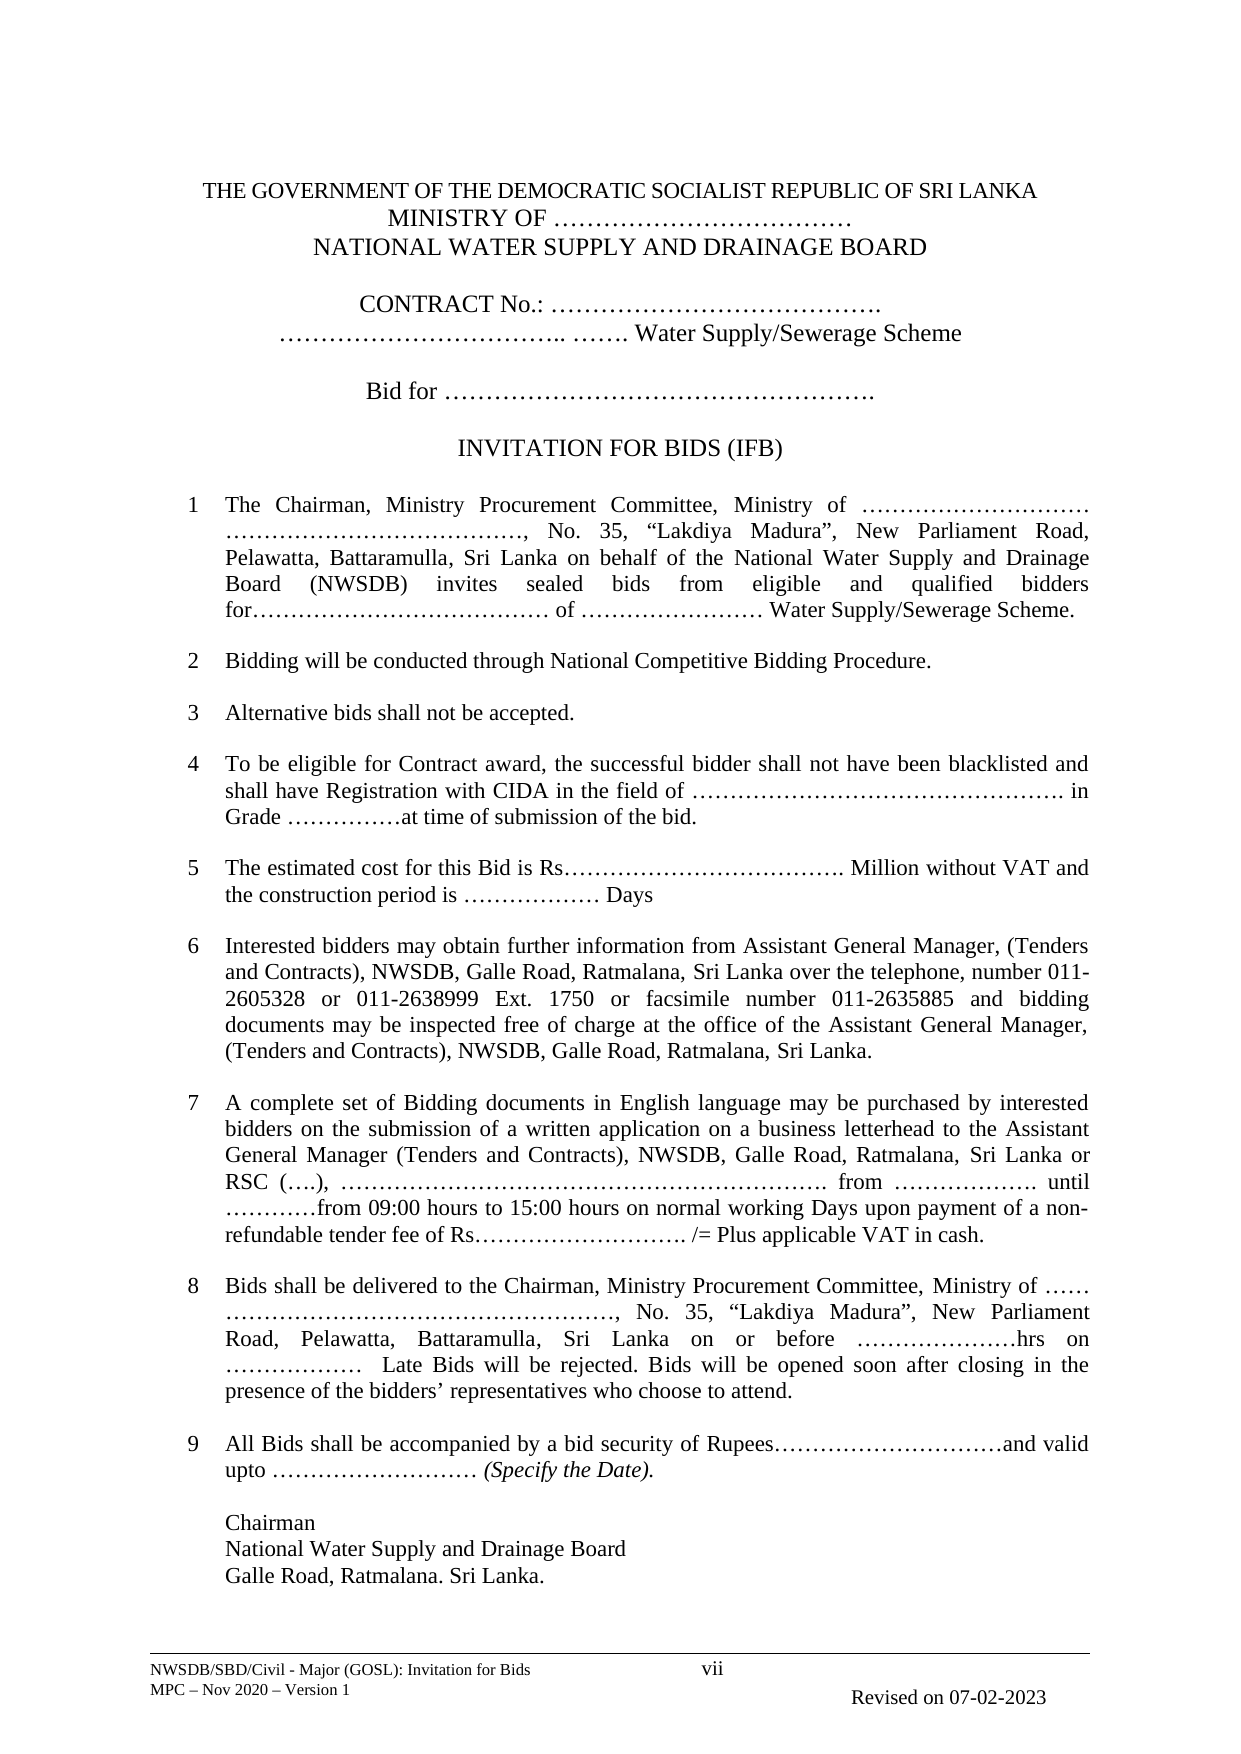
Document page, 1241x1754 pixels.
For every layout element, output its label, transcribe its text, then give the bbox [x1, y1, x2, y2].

text 9 All Bids shall be accompanied by a bid security of Rupees…………………………and valid upto ……………………… (Specify the Date). [187, 1430, 1090, 1483]
text 7 A complete set of Bidding documents in English language may be purchased by interested bidders on the submission of a written application on a business letterhead to the Assistant General Manager (Tenders and Contracts), NWSDB, Galle Road, Ratmalana, Sri Lanka or RSC (….), ………………………………………………………. from ………………. until …………from 09:00 hours to 15:00 hours on normal working Days upon payment of a non-refundable tender fee of Rs………………………. /= Plus applicable VAT in cash. [187, 1089, 1090, 1247]
text National Water Supply and Drainage Board [187, 1536, 1090, 1562]
text 6 Interested bidders may obtain further information from Assistant General Manager, (Tenders and Contracts), NWSDB, Galle Road, Ratmalana, Sri Lanka over the telephone, number 011-2605328 or 011-2638999 Ext. 1750 or facsimile number 011-2635885 and bidding documents may be inspected free of charge at the office of the Assistant General Manager, (Tenders and Contracts), NWSDB, Galle Road, Ratmalana, Sri Lanka. [187, 932, 1090, 1064]
text MINISTRY OF ……………………………… [150, 203, 1090, 232]
text Chairman [187, 1509, 1090, 1536]
text Bid for ……………………………………………. [150, 376, 1090, 404]
list To be eligible for Contract award, the successful bidder shall not have been blacklisted and shall have Registration with CIDA in the field of …………………………………………. in Grade ……………at time of submission of the bid. [187, 750, 1090, 829]
list The Chairman, Ministry Procurement Committee, Ministry of ………………………… …………………………………, No. 35, “Lakdiya Madura”, New Parliament Road, Pelawatta, Battaramulla, Sri Lanka on behalf of the National Water Supply and Drainage Board (NWSDB) invites sealed bids from eligible and qualified bidders for………………………………… of …………………… Water Supply/Sewerage Scheme. [187, 491, 1090, 623]
subtitle THE GOVERNMENT OF THE DEMOCRATIC SOCIALIST REPUBLIC OF SRI LANKA [150, 177, 1090, 203]
list The estimated cost for this Bid is Rs………………………………. Million without VAT and the construction period is ……………… Days [187, 854, 1090, 907]
text INVITATION FOR BIDS (IFB) [150, 433, 1090, 462]
list Bidding will be conducted through National Competitive Bidding Procedure. [187, 648, 1090, 674]
text 8 Bids shall be delivered to the Chairman, Ministry Procurement Committee, Ministry of …… ……………………………………………, No. 35, “Lakdiya Madura”, New Parliament Road, Pelawatta, Battaramulla, Sri Lanka on or before …………………hrs on ……………… Late Bids will be rejected. Bids will be opened soon after closing in the presence of the bidders’ representatives who choose to attend. [187, 1272, 1090, 1404]
list Alternative bids shall not be accepted. [187, 699, 1090, 725]
text …………………………….. ……. Water Supply/Sewerage Scheme [150, 318, 1090, 347]
text Galle Road, Ratmalana. Sri Lanka. [187, 1562, 1090, 1588]
text NATIONAL WATER SUPPLY AND DRAINAGE BOARD [150, 232, 1090, 261]
text CONTRACT No.: …………………………………. [150, 289, 1090, 318]
